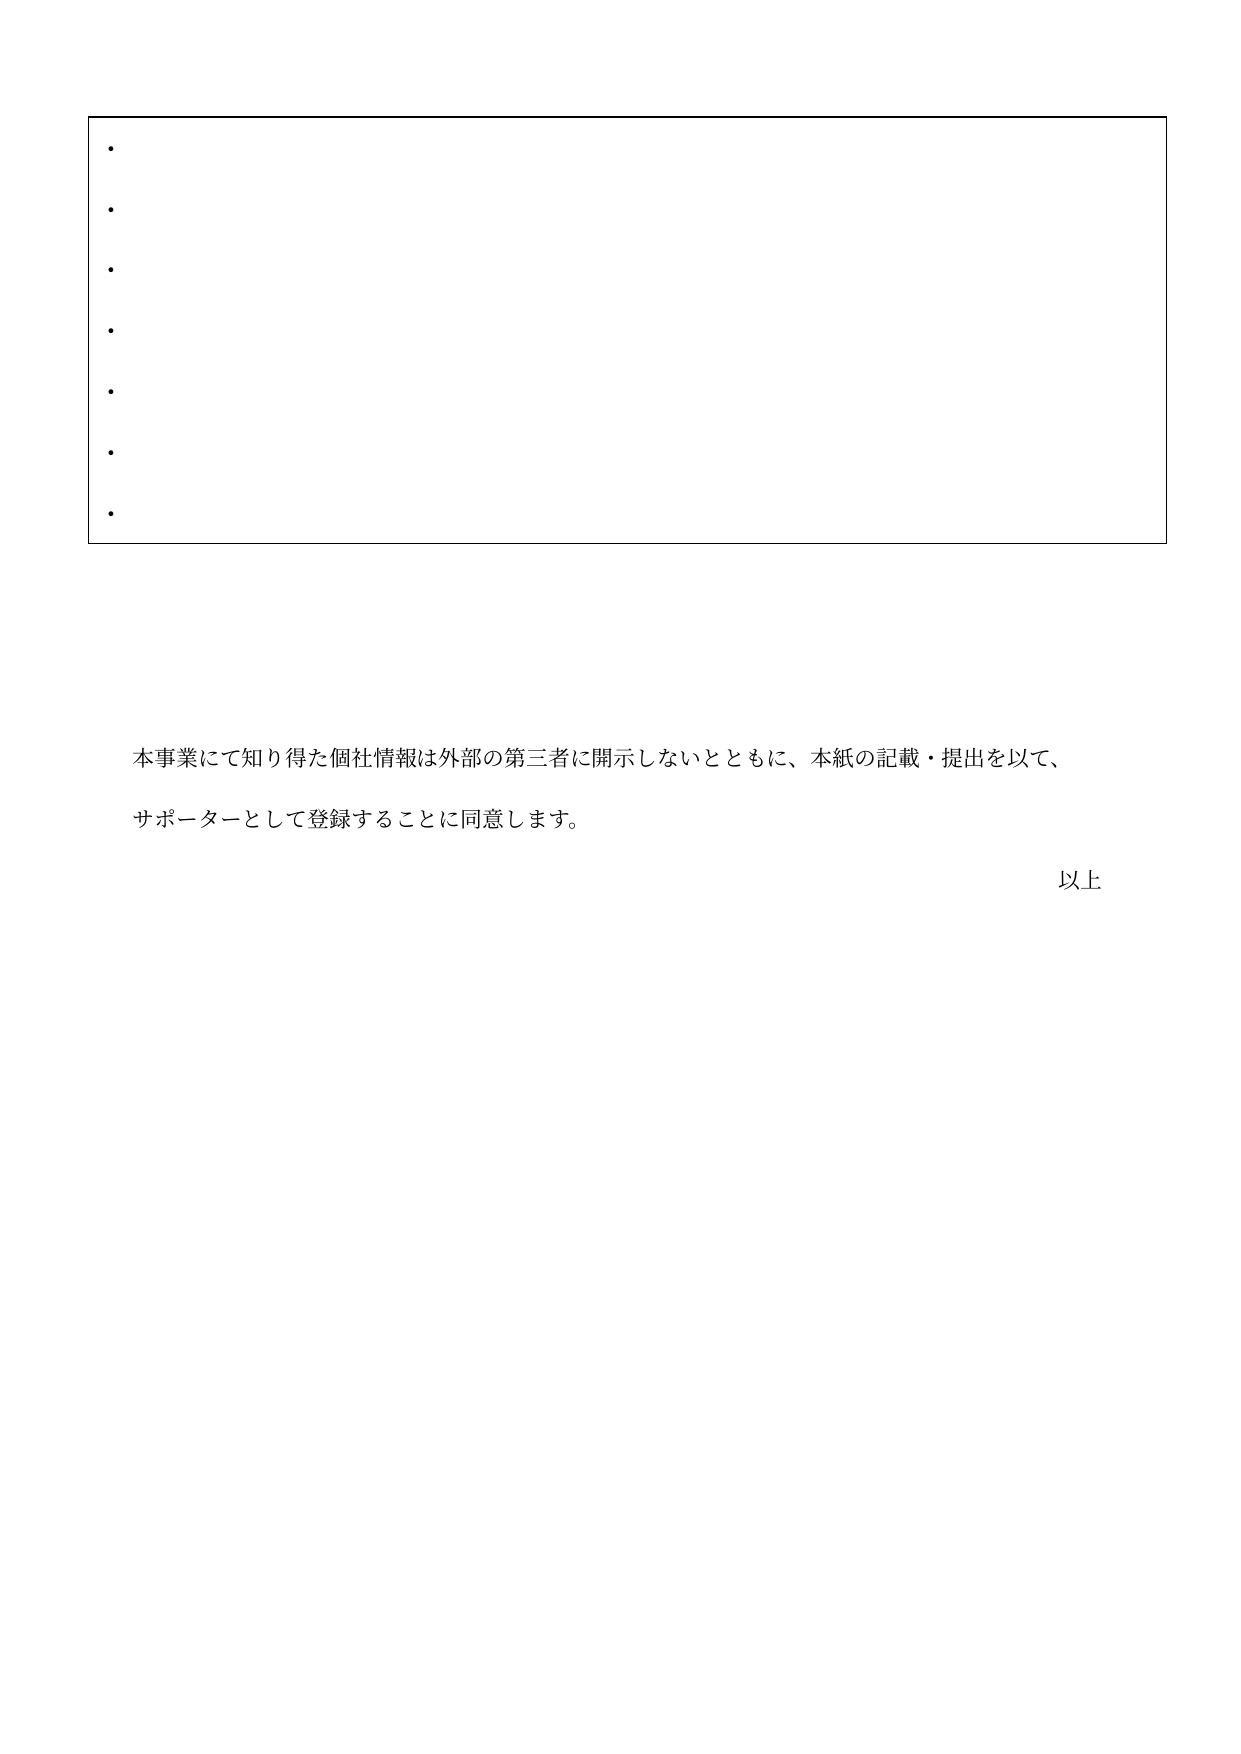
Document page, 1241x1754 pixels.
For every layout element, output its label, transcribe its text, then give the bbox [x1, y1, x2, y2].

text 以上 [118, 848, 1122, 909]
text サポーターとして登録することに同意します。 [132, 788, 1122, 848]
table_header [89, 118, 1166, 543]
text 本事業にて知り得た個社情報は外部の第三者に開示しないとともに、本紙の記載・提出を以て、 [132, 727, 1122, 788]
